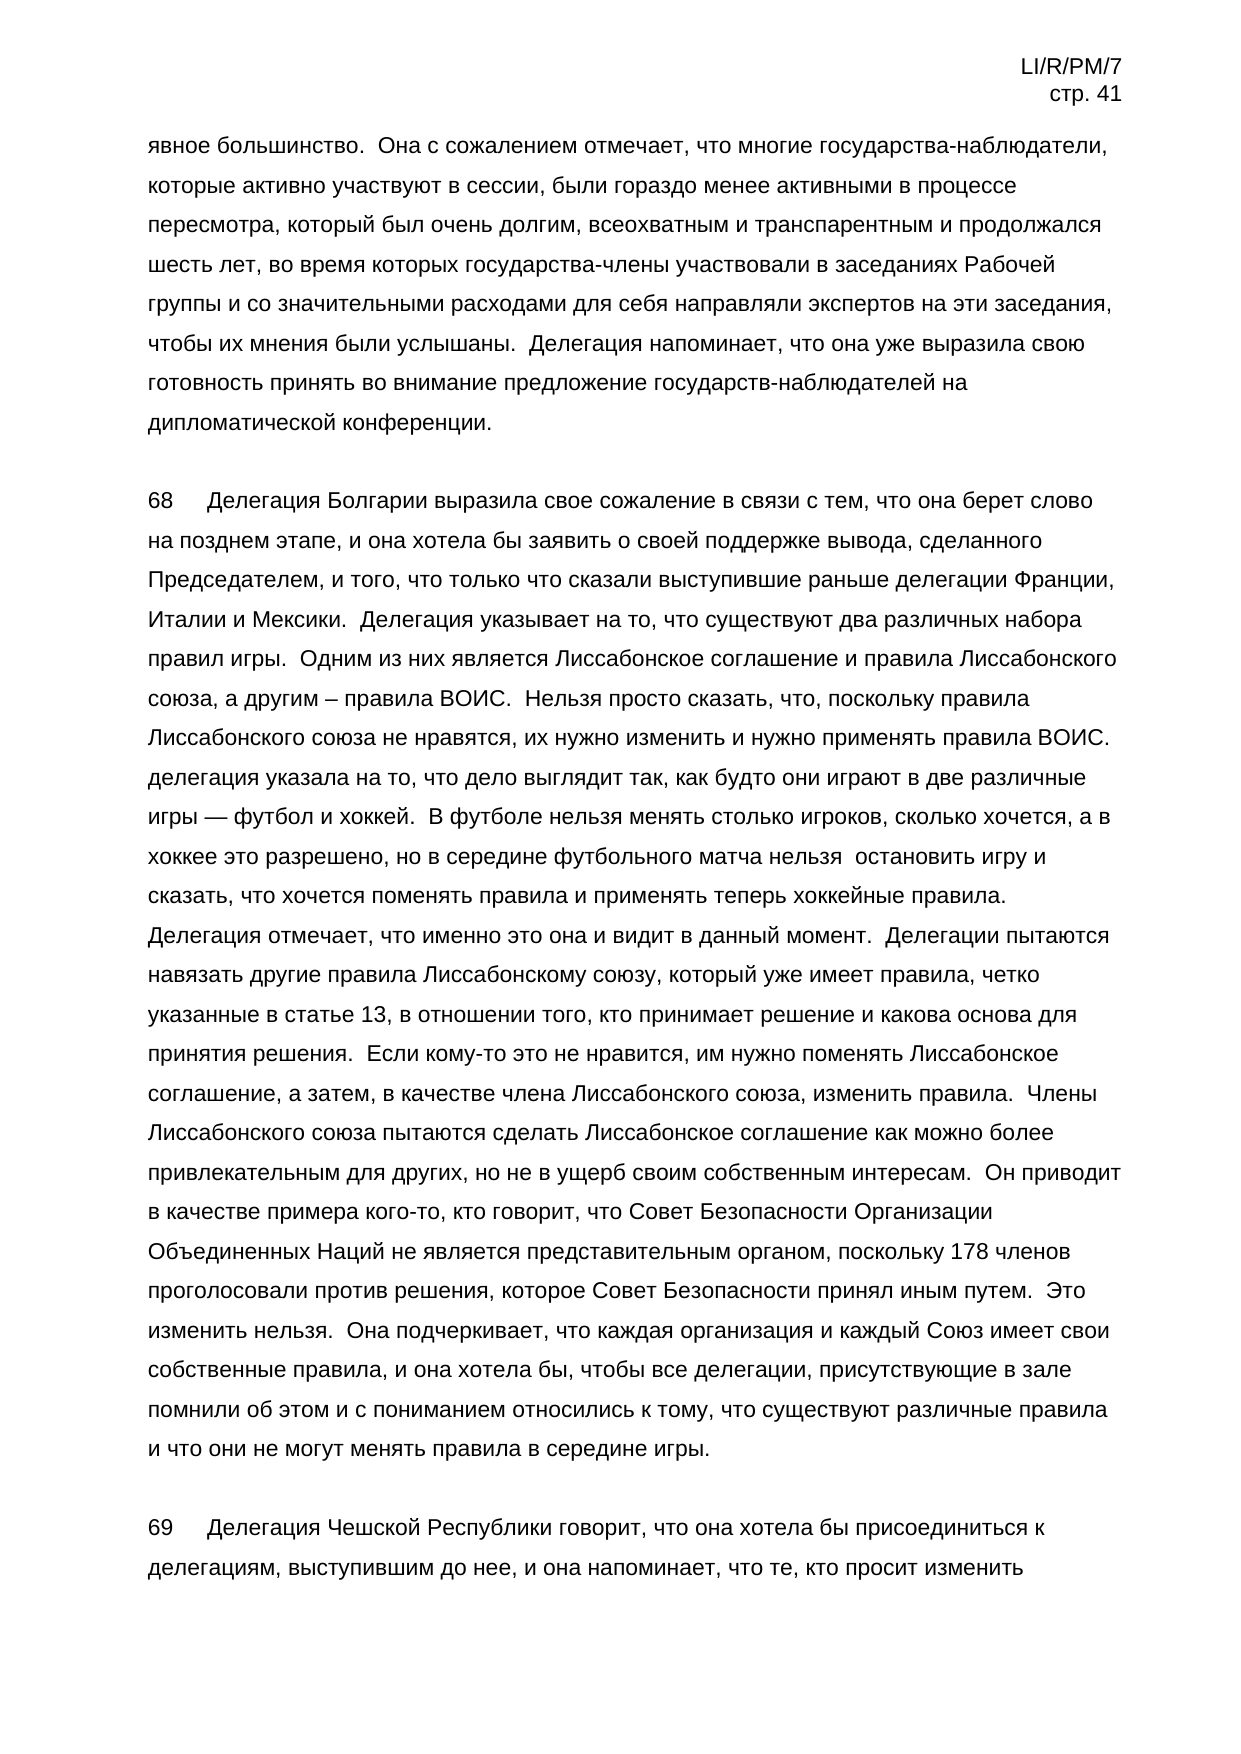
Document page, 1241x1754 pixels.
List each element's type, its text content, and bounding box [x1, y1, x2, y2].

text Делегация Болгарии выразила свое сожаление в связи с тем, что она берет слово на позднем этапе, и она хотела бы заявить о своей поддержке вывода, сделанного Председателем, и того, что только что сказали выступившие раньше делегации Франции, Италии и Мексики. Делегация указывает на то, что существуют два различных набора правил игры. Одним из них является Лиссабонское соглашение и правила Лиссабонского союза, а другим – правила ВОИС. Нельзя просто сказать, что, поскольку правила Лиссабонского союза не нравятся, их нужно изменить и нужно применять правила ВОИС. делегация указала на то, что дело выглядит так, как будто они играют в две различные игры — футбол и хоккей. В футболе нельзя менять столько игроков, сколько хочется, а в хоккее это разрешено, но в середине футбольного матча нельзя остановить игру и сказать, что хочется поменять правила и применять теперь хоккейные правила. Делегация отмечает, что именно это она и видит в данный момент. Делегации пытаются навязать другие правила Лиссабонскому союзу, который уже имеет правила, четко указанные в статье 13, в отношении того, кто принимает решение и какова основа для принятия решения. Если кому-то это не нравится, им нужно поменять Лиссабонское соглашение, а затем, в качестве члена Лиссабонского союза, изменить правила. Члены Лиссабонского союза пытаются сделать Лиссабонское соглашение как можно более привлекательным для других, но не в ущерб своим собственным интересам. Он приводит в качестве примера кого-то, кто говорит, что Совет Безопасности Организации Объединенных Наций не является представительным органом, поскольку 178 членов проголосовали против решения, которое Совет Безопасности принял иным путем. Это изменить нельзя. Она подчеркивает, что каждая организация и каждый Союз имеет свои собственные правила, и она хотела бы, чтобы все делегации, присутствующие в зале помнили об этом и с пониманием относились к тому, что существуют различные правила и что они не могут менять правила в середине игры. [148, 487, 1122, 1461]
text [148, 1514, 1122, 1580]
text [148, 132, 1122, 435]
